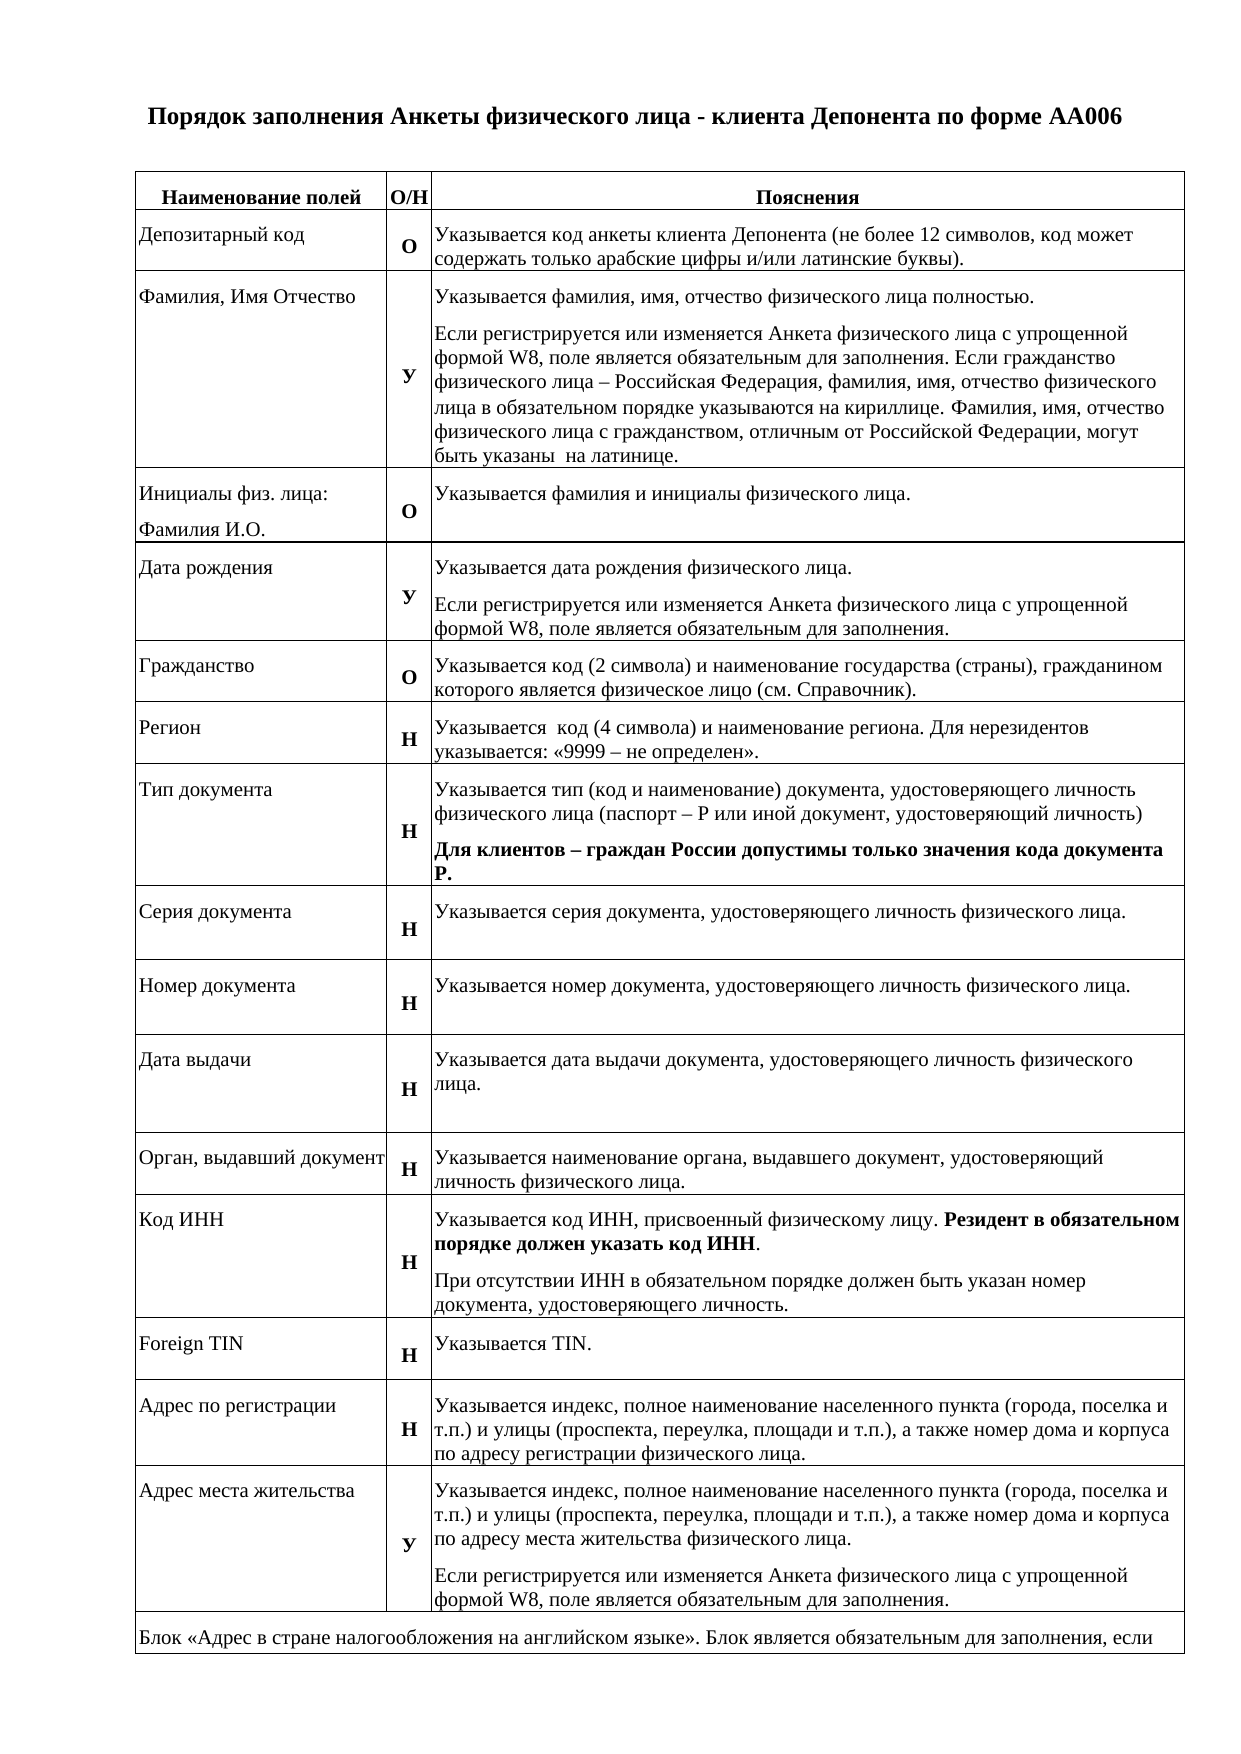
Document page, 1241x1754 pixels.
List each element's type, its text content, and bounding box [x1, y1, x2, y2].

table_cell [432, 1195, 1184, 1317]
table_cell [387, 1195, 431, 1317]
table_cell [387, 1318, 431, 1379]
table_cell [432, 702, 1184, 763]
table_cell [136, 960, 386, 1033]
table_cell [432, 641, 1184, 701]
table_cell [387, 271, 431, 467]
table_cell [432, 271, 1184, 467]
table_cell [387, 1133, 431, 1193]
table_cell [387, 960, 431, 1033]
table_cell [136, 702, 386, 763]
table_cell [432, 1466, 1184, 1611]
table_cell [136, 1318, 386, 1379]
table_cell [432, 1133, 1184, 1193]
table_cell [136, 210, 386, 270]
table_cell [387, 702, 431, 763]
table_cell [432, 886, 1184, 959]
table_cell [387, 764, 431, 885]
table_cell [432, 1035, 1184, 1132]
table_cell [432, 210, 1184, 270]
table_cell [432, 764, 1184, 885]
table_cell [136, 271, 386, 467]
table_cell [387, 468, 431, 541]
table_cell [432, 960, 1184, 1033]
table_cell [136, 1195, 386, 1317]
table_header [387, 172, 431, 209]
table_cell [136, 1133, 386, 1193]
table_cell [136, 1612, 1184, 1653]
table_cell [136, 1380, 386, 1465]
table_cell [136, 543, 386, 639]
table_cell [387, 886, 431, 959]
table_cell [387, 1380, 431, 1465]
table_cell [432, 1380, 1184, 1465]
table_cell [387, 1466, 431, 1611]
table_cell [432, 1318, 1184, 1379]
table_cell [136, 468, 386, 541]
text Порядок заполнения Анкеты физического лица - клиента Депонента по форме АА006 [118, 101, 1122, 130]
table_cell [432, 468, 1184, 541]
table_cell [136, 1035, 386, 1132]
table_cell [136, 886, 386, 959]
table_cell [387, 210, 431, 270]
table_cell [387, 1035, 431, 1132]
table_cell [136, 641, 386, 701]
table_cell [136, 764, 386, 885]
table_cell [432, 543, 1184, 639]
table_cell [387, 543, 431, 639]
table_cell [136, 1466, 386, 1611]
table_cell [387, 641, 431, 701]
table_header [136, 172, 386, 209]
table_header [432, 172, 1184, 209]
